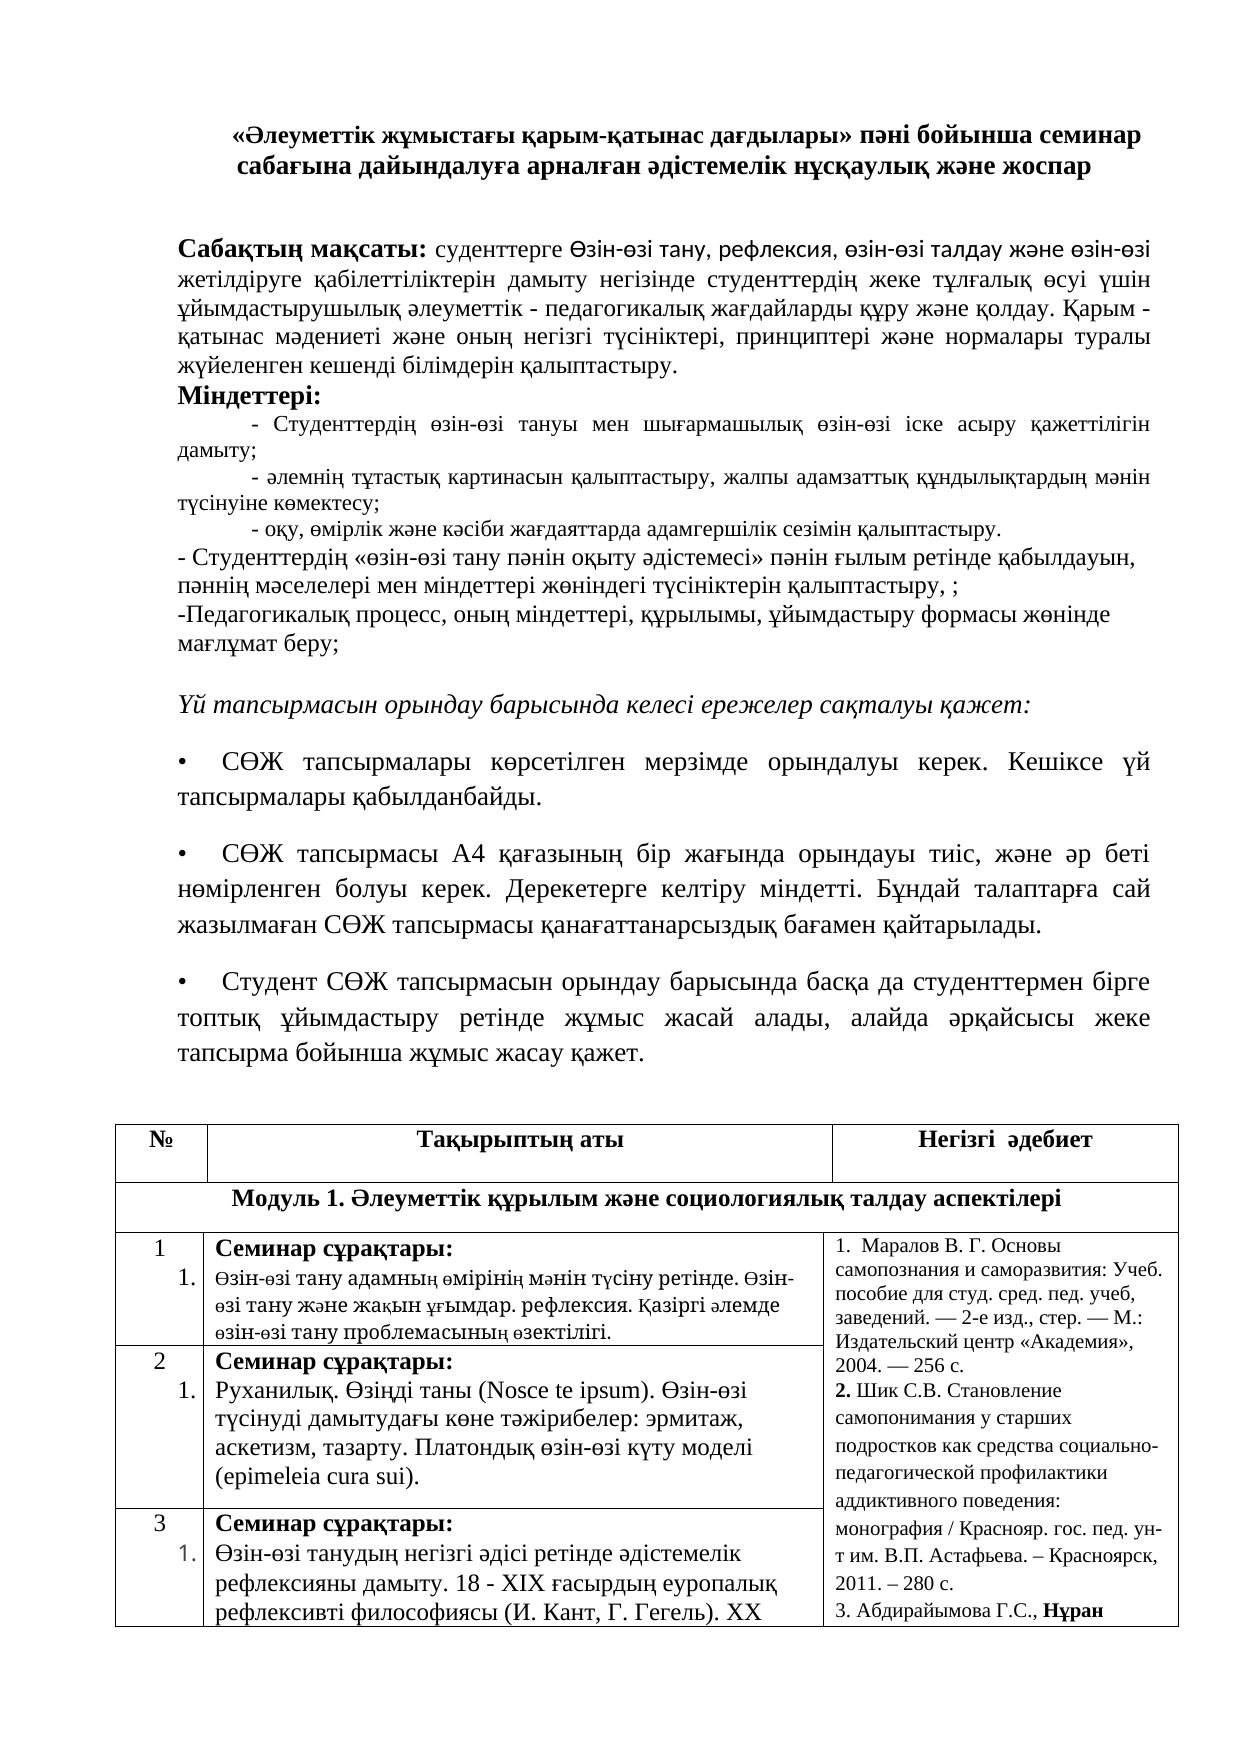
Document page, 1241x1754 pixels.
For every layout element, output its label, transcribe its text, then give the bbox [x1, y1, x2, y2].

text - Студенттердің өзін-өзі тануы мен шығармашылық өзін-өзі іске асыру қажеттілігін дамыту; [177, 410, 1152, 463]
text • СӨЖ тапсырмалары көрсетілген мерзімде орындалуы керек. Кешіксе үй тапсырмалары қабылданбайды. [177, 744, 1152, 811]
text • Студент СӨЖ тапсырмасын орындау барысында басқа да студенттермен бірге топтық ұйымдастыру ретінде жұмыс жасай алады, алайда әрқайсысы жеке тапсырма бойынша жұмыс жасау қажет. [177, 965, 1152, 1067]
text Үй тапсырмасын орындау барысында келесі ережелер сақталуы қажет: [177, 688, 1152, 719]
table_cell 2 [116, 1346, 203, 1507]
text - әлемнің тұтастық картинасын қалыптастыру, жалпы адамзаттық құндылықтардың мәнін түсінуіне көмектесу; [177, 463, 1152, 516]
table_cell 3 [116, 1509, 203, 1626]
text -Педагогикалық процесс, оның міндеттері, құрылымы, ұйымдастыру формасы жөнінде мағлұмат беру; [177, 599, 1152, 657]
table_header Негізгі әдебиет [833, 1125, 1178, 1182]
table_header № [116, 1125, 207, 1182]
text • СӨЖ тапсырмасы А4 қағазының бір жағында орындауы тиіс, және әр беті нөмірленген болуы керек. Дерекетерге келтіру міндетті. Бұндай талаптарға сай жазылмаған СӨЖ тапсырмасы қанағаттанарсыздық бағамен қайтарылады. [177, 837, 1152, 939]
text Сабақтың мақсаты: суденттерге Өзін-өзі тану, рефлексия, өзін-өзі талдау және өзін-өзі жетілдіруге қабілеттіліктерін дамыту негізінде студенттердің жеке тұлғалық өсуі үшін ұйымдастырушылық әлеуметтік - педагогикалық жағдайларды құру және қолдау. Қарым -қатынас мәдениеті және оның негізгі түсініктері, принциптері және нормалары туралы жүйеленген кешенді білімдерін қалыптастыру. [177, 232, 1152, 379]
table_cell Семинар сұрақтары: Өзін-өзі тану адамның өмірінің мәнін түсіну ретінде. Өзін-өзі тану және жақын ұғымдар. рефлексия. Қазіргі әлемде өзін-өзі тану проблемасының өзектілігі. [204, 1233, 823, 1345]
table_cell 1 [116, 1233, 203, 1345]
text - Студенттердің «өзін-өзі тану пәнін оқыту әдістемесі» пәнін ғылым ретінде қабылдауын, пәннің мәселелері мен міндеттері жөніндегі түсініктерін қалыптастыру, ; [177, 542, 1152, 599]
text «Әлеуметтік жұмыстағы қарым-қатынас дағдылары» пәні бойынша семинар сабағына дайындалуға арналған әдістемелік нұсқаулық және жоспар [177, 118, 1152, 180]
text Міндеттері: [177, 379, 1152, 410]
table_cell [204, 1509, 823, 1626]
table_cell Модуль 1. Әлеуметтік құрылым және социологиялық талдау аспектілері [116, 1183, 1178, 1232]
table_header Тақырыптың аты [208, 1125, 832, 1182]
table_cell Семинар сұрақтары: Руханилық. Өзіңді таны (Nosce te ipsum). Өзін-өзі түсінуді дамытудағы көне тәжірибелер: эрмитаж, аскетизм, тазарту. Платондық өзін-өзі күту моделі (epimeleia cura sui). [204, 1346, 823, 1507]
text - оқу, өмірлік және кәсіби жағдаяттарда адамгершілік сезімін қалыптастыру. [177, 516, 1152, 542]
table_cell 1. Маралов В. Г. Основы самопознания и саморазвития: Учеб. пособие для студ. сред. пед. учеб, заведений. — 2-е изд., стер. — М.: Издательский центр «Академия», 2004. — 256 с. 2. Шик С.В. Становление самопонимания у старших подростков как средства социально-педагогической профилактики аддиктивного поведения: монография / Краснояр. гос. пед. ун-т им. В.П. Астафьева. – Красноярск, 2011. – 280 с. 3. Абдирайымова Г.С., Нұран Д.Н. Социальная Работа // "Қазақ Университеті" 2014г. 4. Абдирайымова Г.С. Социальная работа с молодежью. Алматы. 2003 5. Абдулова Т.П. Психология подросткового возраста. Учебное пособие. – М.: «Академия», 2012. – 240 с. 6. Пузько В.И. Самопонимание и кризис личности [Текст]: Монография / В.И. Пузько. – Владивосток: Изд-во МГУ им. адм. Г.И. Нивельского, 2003. – 302 с. 7. Шик С.В. Воспитание самопонимания старших подростков: методические рекомендации к курсу по выбору для студентов III курса бакалавриата факультета педагогики и психологии детства, обучающихся по направлению «Педагогика» / Краснояр. гос. пед. ун-т им. В.П. Астафьева. – Красноярск, 2010. – 164 с. [824, 1233, 1178, 1626]
